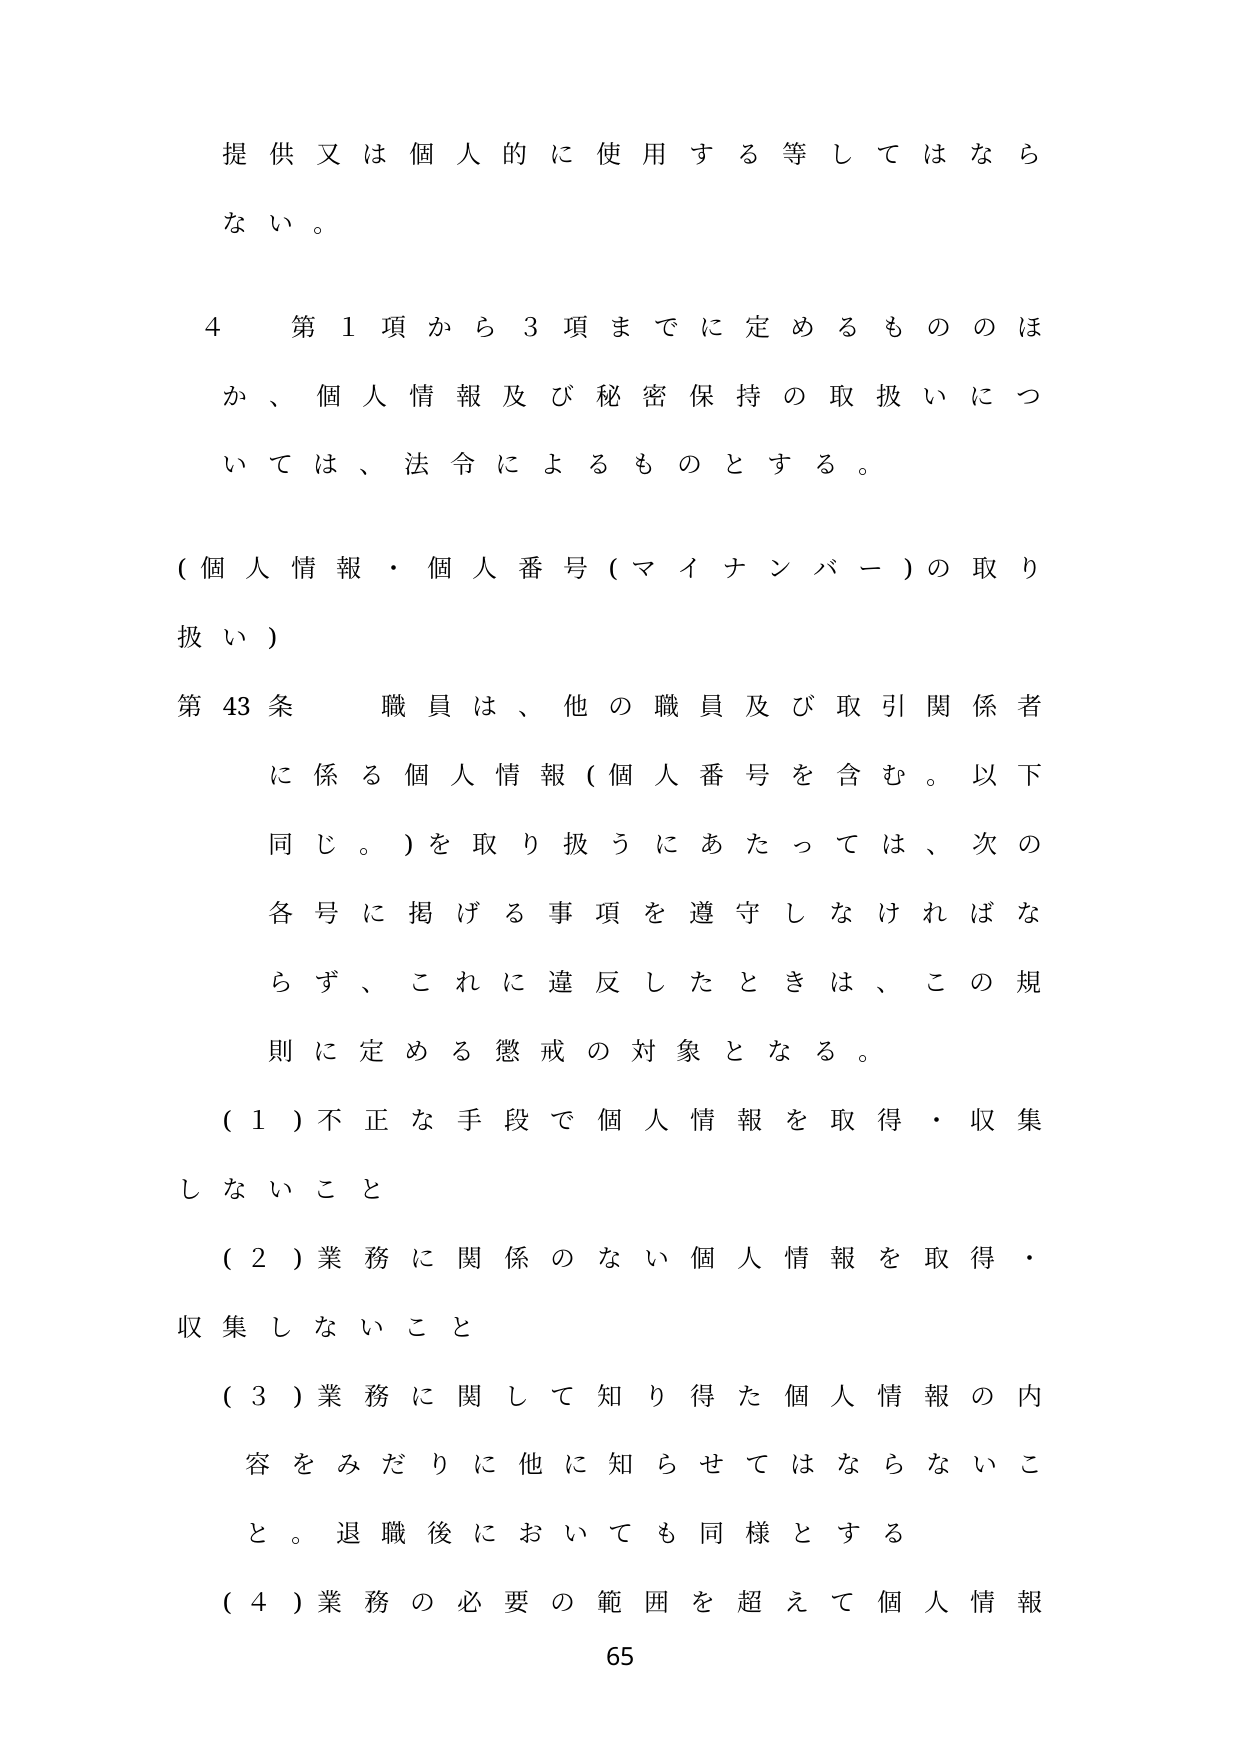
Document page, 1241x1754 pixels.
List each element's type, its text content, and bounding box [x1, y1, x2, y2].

text 第43条 職員は、他の職員及び取引関係者に係る個人情報(個人番号を含む。以下同じ。)を取り扱うにあたっては、次の各号に掲げる事項を遵守しなければならず、これに違反したときは、この規則に定める懲戒の対象となる。 [177, 670, 1063, 1084]
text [223, 1567, 1063, 1636]
text (個人情報・個人番号(マイナンバー)の取り扱い) [177, 532, 1063, 670]
text (１)不正な手段で個人情報を取得・収集しないこと [177, 1084, 1063, 1222]
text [200, 118, 1063, 256]
text (３)業務に関して知り得た個人情報の内容をみだりに他に知らせてはならないこと。退職後においても同様とする [223, 1360, 1063, 1567]
text ４ 第１項から３項までに定めるもののほか、個人情報及び秘密保持の取扱いについては、法令によるものとする。 [200, 291, 1063, 498]
text (２)業務に関係のない個人情報を取得・収集しないこと [177, 1222, 1063, 1360]
